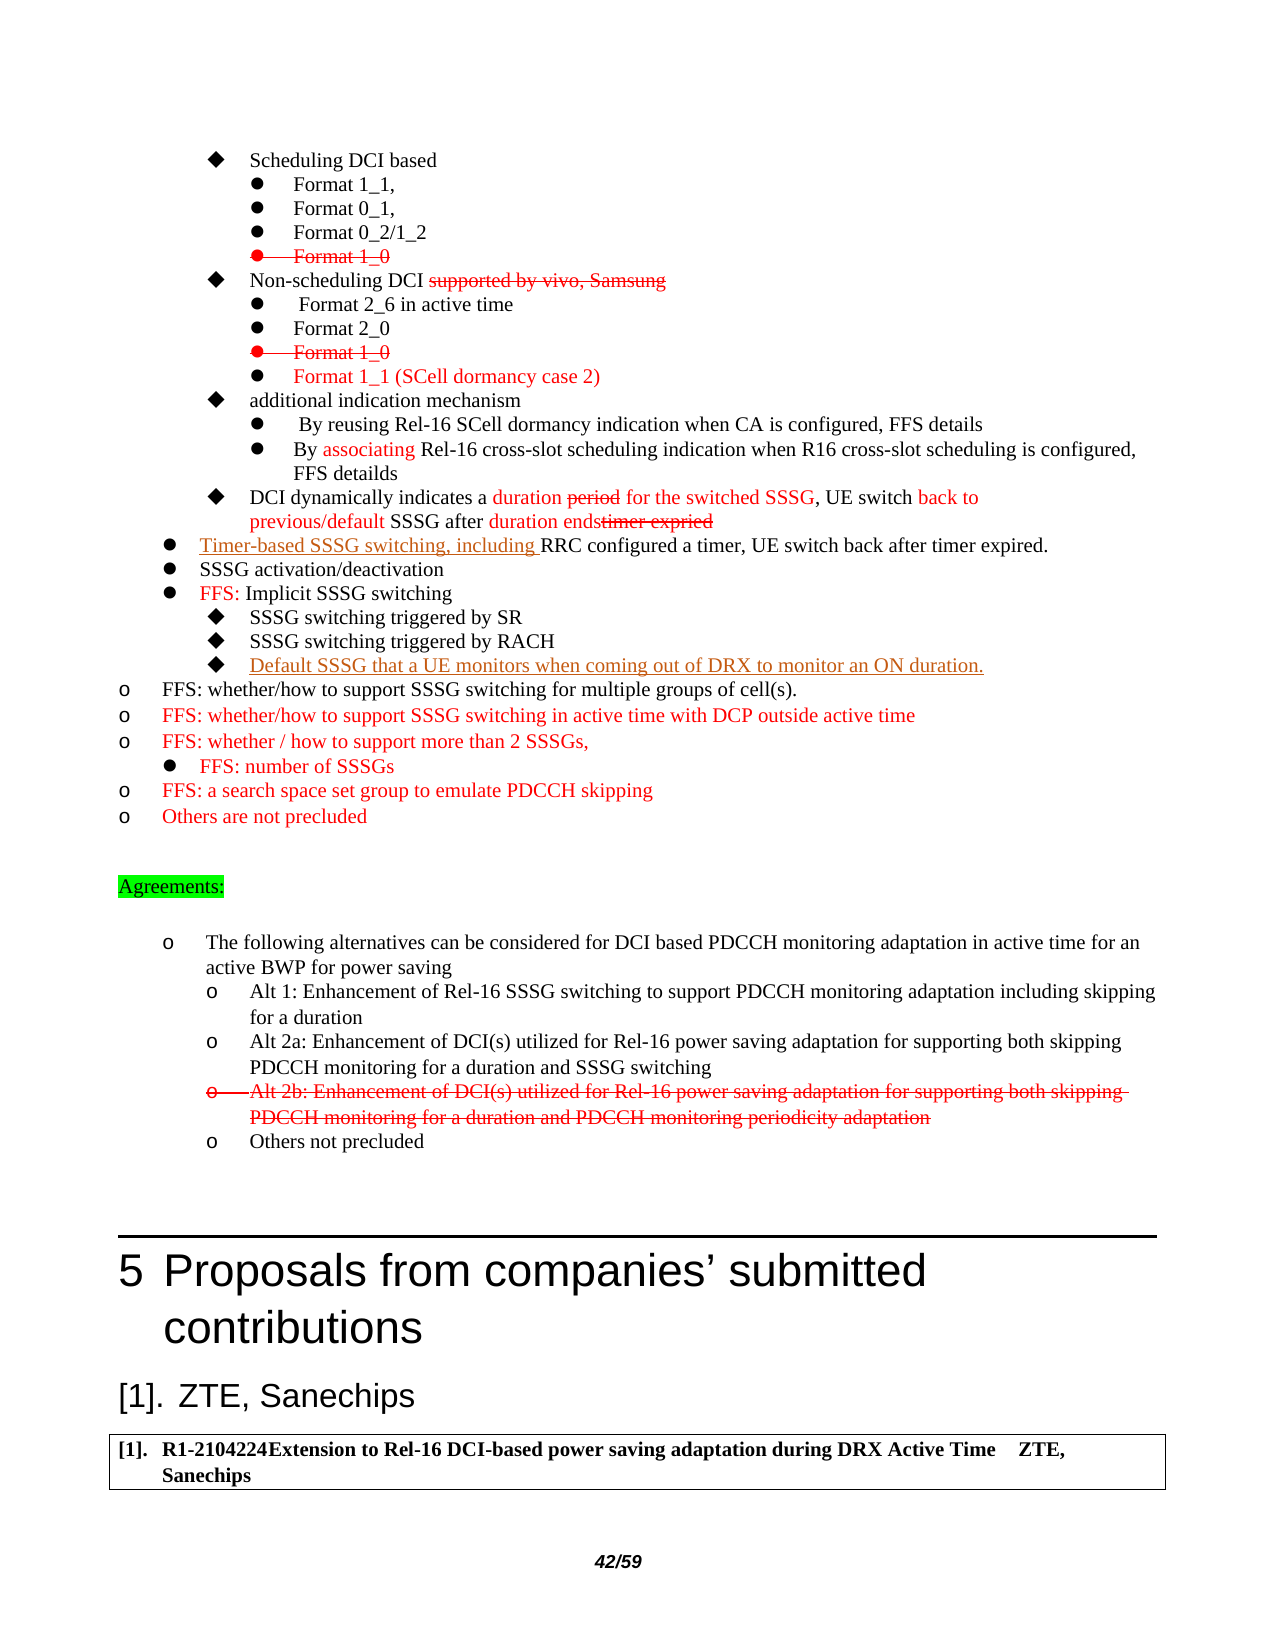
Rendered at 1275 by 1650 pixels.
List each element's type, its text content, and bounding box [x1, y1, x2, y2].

list FFS: a search space set group to emulate PDCCH skipping [118, 778, 1157, 804]
list Alt 1: Enhancement of Rel-16 SSSG switching to support PDCCH monitoring adaptation including skipping for a duration [206, 979, 1157, 1029]
list Others are not precluded [118, 804, 1157, 830]
list Format 0_2/1_2 [249, 220, 1157, 244]
list Format 1_0 [249, 340, 1157, 364]
list Scheduling DCI based [206, 148, 1157, 172]
list SSSG switching triggered by RACH [206, 629, 1157, 653]
list Format 2_0 [249, 316, 1157, 340]
subtitle Proposals from companies’ submitted contributions [118, 1238, 1157, 1353]
list Non-scheduling DCI supported by vivo, Samsung [206, 268, 1157, 292]
list Format 0_1, [249, 196, 1157, 220]
list DCI dynamically indicates a duration period for the switched SSSG, UE switch back to previous/default SSSG after duration endstimer expried [206, 484, 1157, 533]
list FFS: whether / how to support more than 2 SSSGs, [118, 728, 1157, 754]
list FFS: whether/how to support SSSG switching in active time with DCP outside active time [118, 703, 1157, 728]
list Format 2_6 in active time [249, 292, 1157, 316]
list Format 1_0 [249, 244, 1157, 268]
list Default SSSG that a UE monitors when coming out of DRX to monitor an ON duration. [206, 653, 1157, 677]
list The following alternatives can be considered for DCI based PDCCH monitoring adaptation in active time for an active BWP for power saving [162, 929, 1157, 979]
list Format 1_1 (SCell dormancy case 2) [249, 364, 1157, 388]
list Alt 2a: Enhancement of DCI(s) utilized for Rel-16 power saving adaptation for supporting both skipping PDCCH monitoring for a duration and SSSG switching [206, 1029, 1157, 1079]
list additional indication mechanism [206, 388, 1157, 412]
list SSSG activation/deactivation [162, 557, 1157, 581]
list FFS: whether/how to support SSSG switching for multiple groups of cell(s). [118, 677, 1157, 703]
list By reusing Rel-16 SCell dormancy indication when CA is configured, FFS details [249, 412, 1157, 436]
subtitle ZTE, Sanechips [118, 1376, 1157, 1415]
list SSSG switching triggered by SR [206, 605, 1157, 629]
list Timer-based SSSG switching, including RRC configured a timer, UE switch back after timer expired. [162, 533, 1157, 557]
list FFS: number of SSSGs [162, 754, 1157, 778]
list Format 1_1, [249, 172, 1157, 196]
list Alt 2b: Enhancement of DCI(s) utilized for Rel-16 power saving adaptation for supporting both skipping PDCCH monitoring for a duration and PDCCH monitoring periodicity adaptation [206, 1079, 1157, 1129]
list By associating Rel-16 cross-slot scheduling indication when R16 cross-slot scheduling is configured, FFS detailds [249, 436, 1157, 484]
list Others not precluded [206, 1129, 1157, 1154]
text Agreements: [118, 874, 1157, 898]
list FFS: Implicit SSSG switching [162, 581, 1157, 605]
list R1-2104224 Extension to Rel-16 DCI-based power saving adaptation during DRX Active Time ZTE, Sanechips [110, 1435, 1165, 1489]
